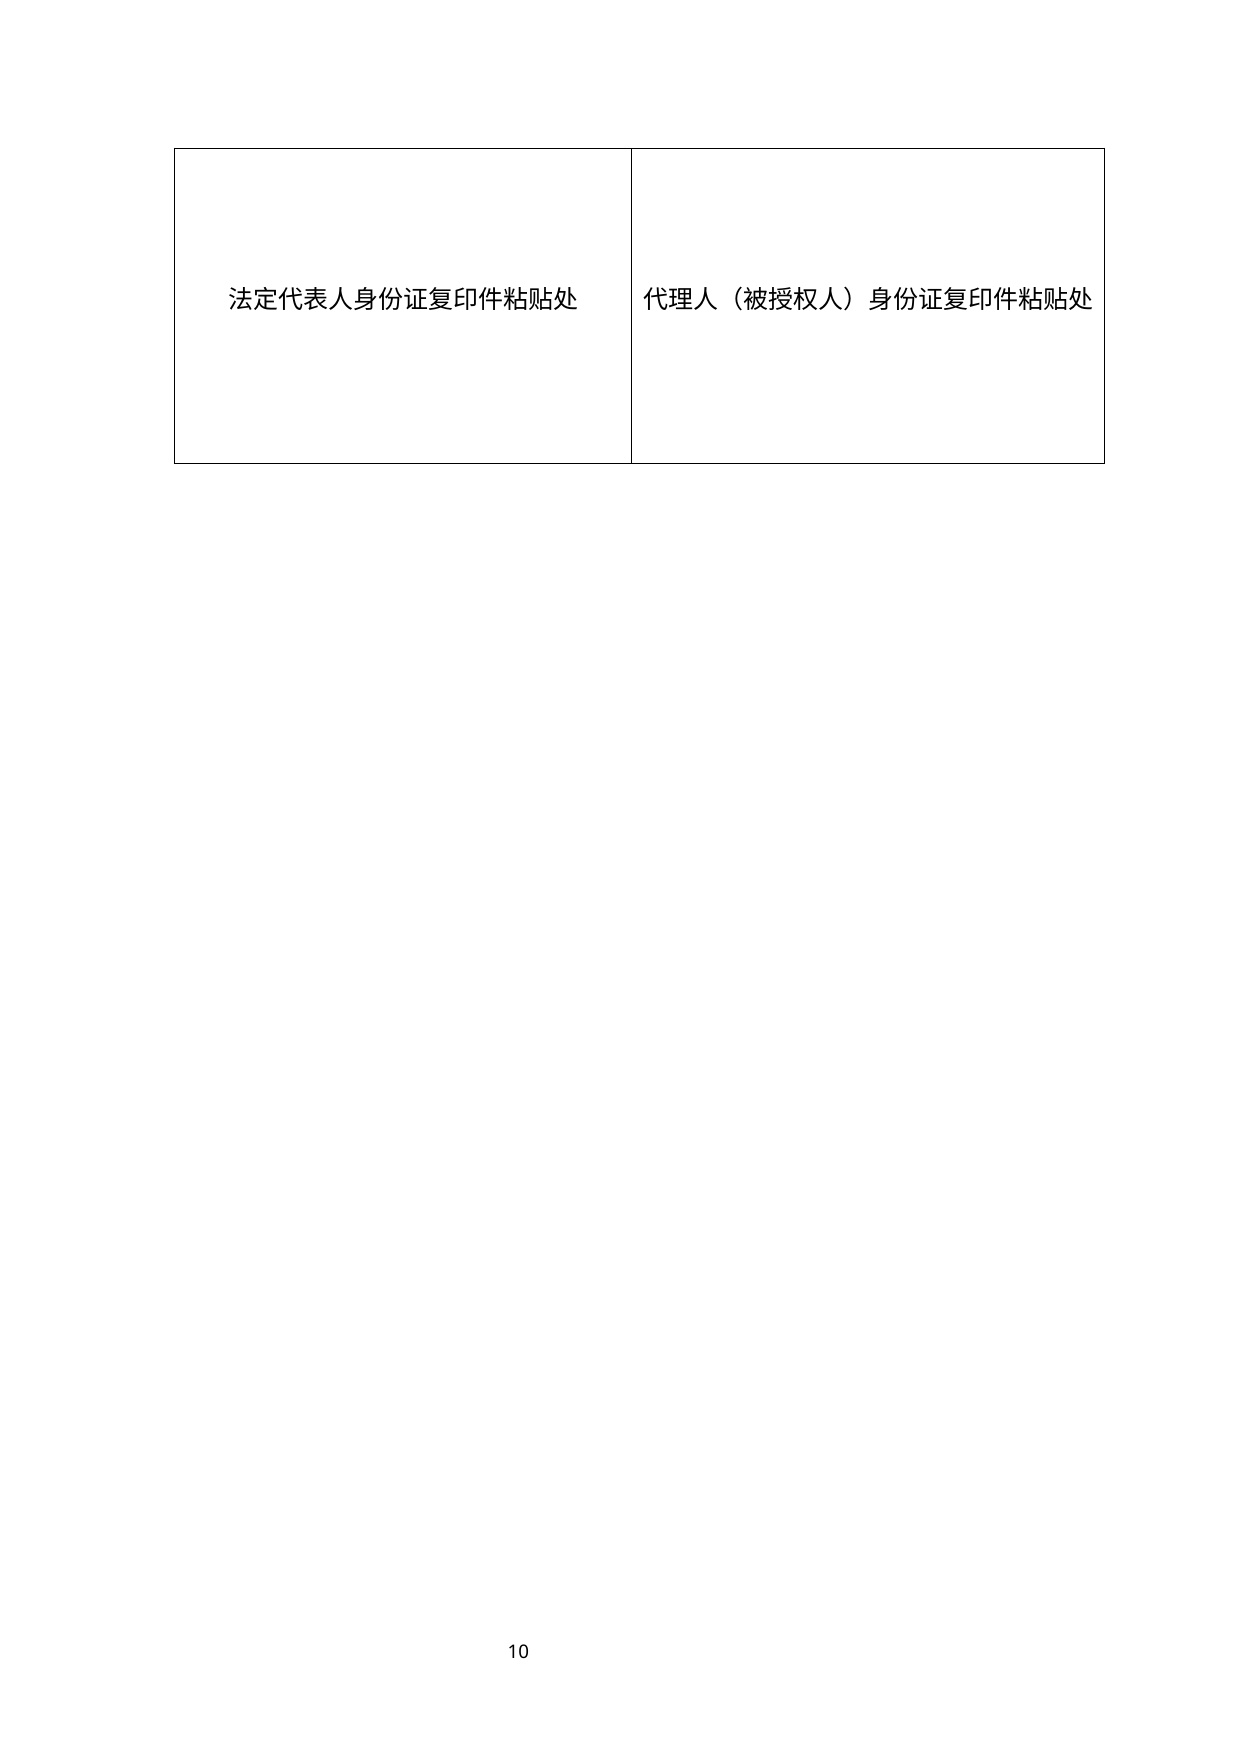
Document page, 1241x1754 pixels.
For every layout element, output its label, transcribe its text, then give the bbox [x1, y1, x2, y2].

table_header 代理人（被授权人）身份证复印件粘贴处 [632, 149, 1104, 463]
table_header 法定代表人身份证复印件粘贴处 [175, 149, 631, 463]
